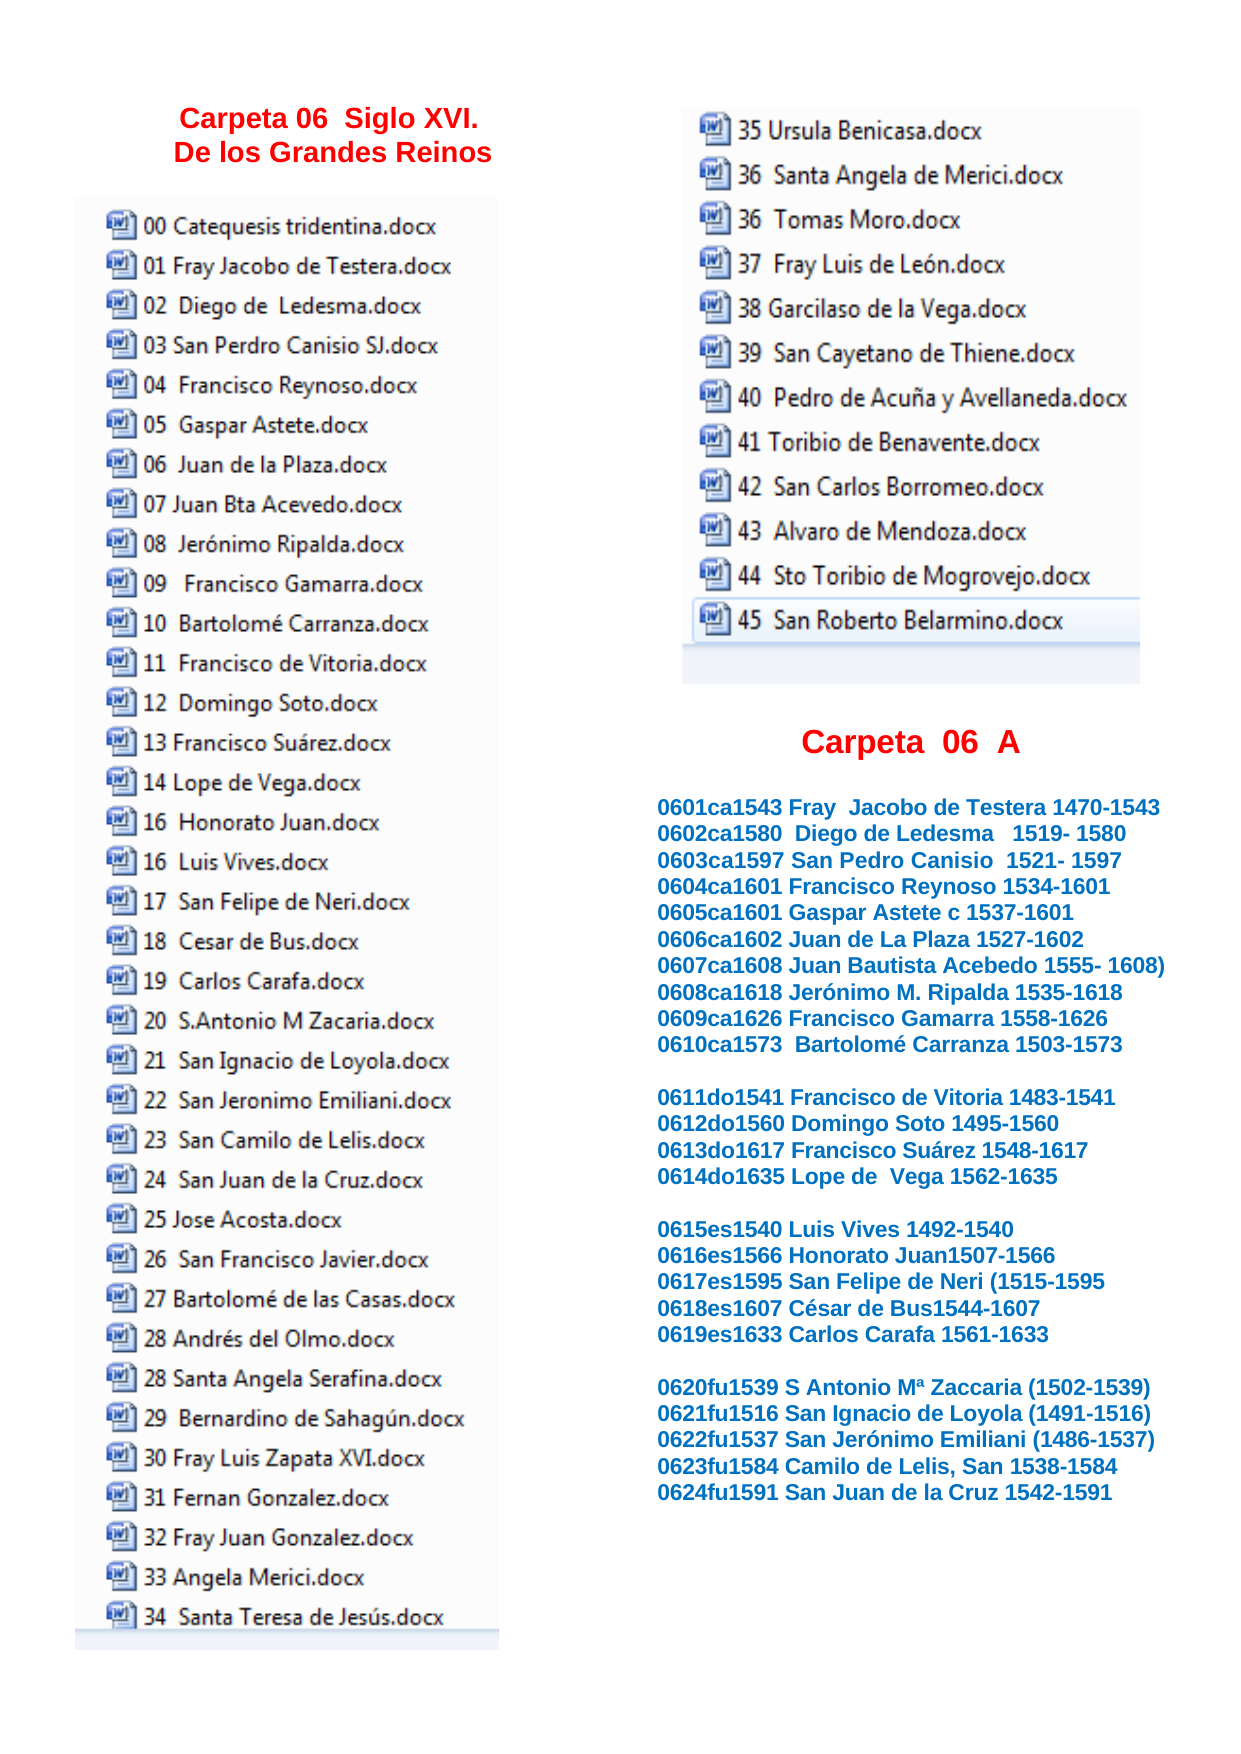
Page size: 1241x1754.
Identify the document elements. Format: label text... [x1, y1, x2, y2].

text 0622fu1537 San Jerónimo Emiliani (1486-1537) [657, 1426, 1165, 1453]
text 0604ca1601 Francisco Reynoso 1534-1601 [657, 873, 1165, 899]
text 0620fu1539 S Antonio Mª Zaccaria (1502-1539) [657, 1374, 1165, 1400]
text 0619es1633 Carlos Carafa 1561-1633 [657, 1321, 1165, 1347]
text 0612do1560 Domingo Soto 1495-1560 [657, 1110, 1165, 1137]
text 0618es1607 César de Bus1544-1607 [657, 1295, 1165, 1321]
text 0606ca1602 Juan de La Plaza 1527-1602 [657, 926, 1165, 952]
text 0614do1635 Lope de Vega 1562-1635 [657, 1163, 1165, 1189]
text 0617es1595 San Felipe de Neri (1515-1595 [657, 1268, 1165, 1295]
picture [682, 108, 1141, 684]
text Carpeta 06 Siglo XVI. [75, 101, 583, 135]
text 0603ca1597 San Pedro Canisio 1521- 1597 [657, 847, 1165, 873]
text 0609ca1626 Francisco Gamarra 1558-1626 [657, 1005, 1165, 1031]
text 0621fu1516 San Ignacio de Loyola (1491-1516) [657, 1400, 1165, 1426]
text Carpeta 06 A [657, 722, 1165, 760]
text 0607ca1608 Juan Bautista Acebedo 1555- 1608) [657, 952, 1165, 978]
text 0610ca1573 Bartolomé Carranza 1503-1573 [657, 1031, 1165, 1057]
picture [75, 197, 500, 1650]
text 0624fu1591 San Juan de la Cruz 1542-1591 [657, 1479, 1165, 1506]
text 0601ca1543 Fray Jacobo de Testera 1470-1543 [657, 794, 1165, 820]
text 0605ca1601 Gaspar Astete c 1537-1601 [657, 899, 1165, 926]
text 0613do1617 Francisco Suárez 1548-1617 [657, 1137, 1165, 1163]
text 0602ca1580 Diego de Ledesma 1519- 1580 [657, 820, 1165, 847]
text 0615es1540 Luis Vives 1492-1540 [657, 1216, 1165, 1242]
text 0616es1566 Honorato Juan1507-1566 [657, 1242, 1165, 1268]
text 0623fu1584 Camilo de Lelis, San 1538-1584 [657, 1453, 1165, 1479]
text 0611do1541 Francisco de Vitoria 1483-1541 [657, 1084, 1165, 1110]
text De los Grandes Reinos [75, 135, 583, 168]
text 0608ca1618 Jerónimo M. Ripalda 1535-1618 [657, 978, 1165, 1005]
